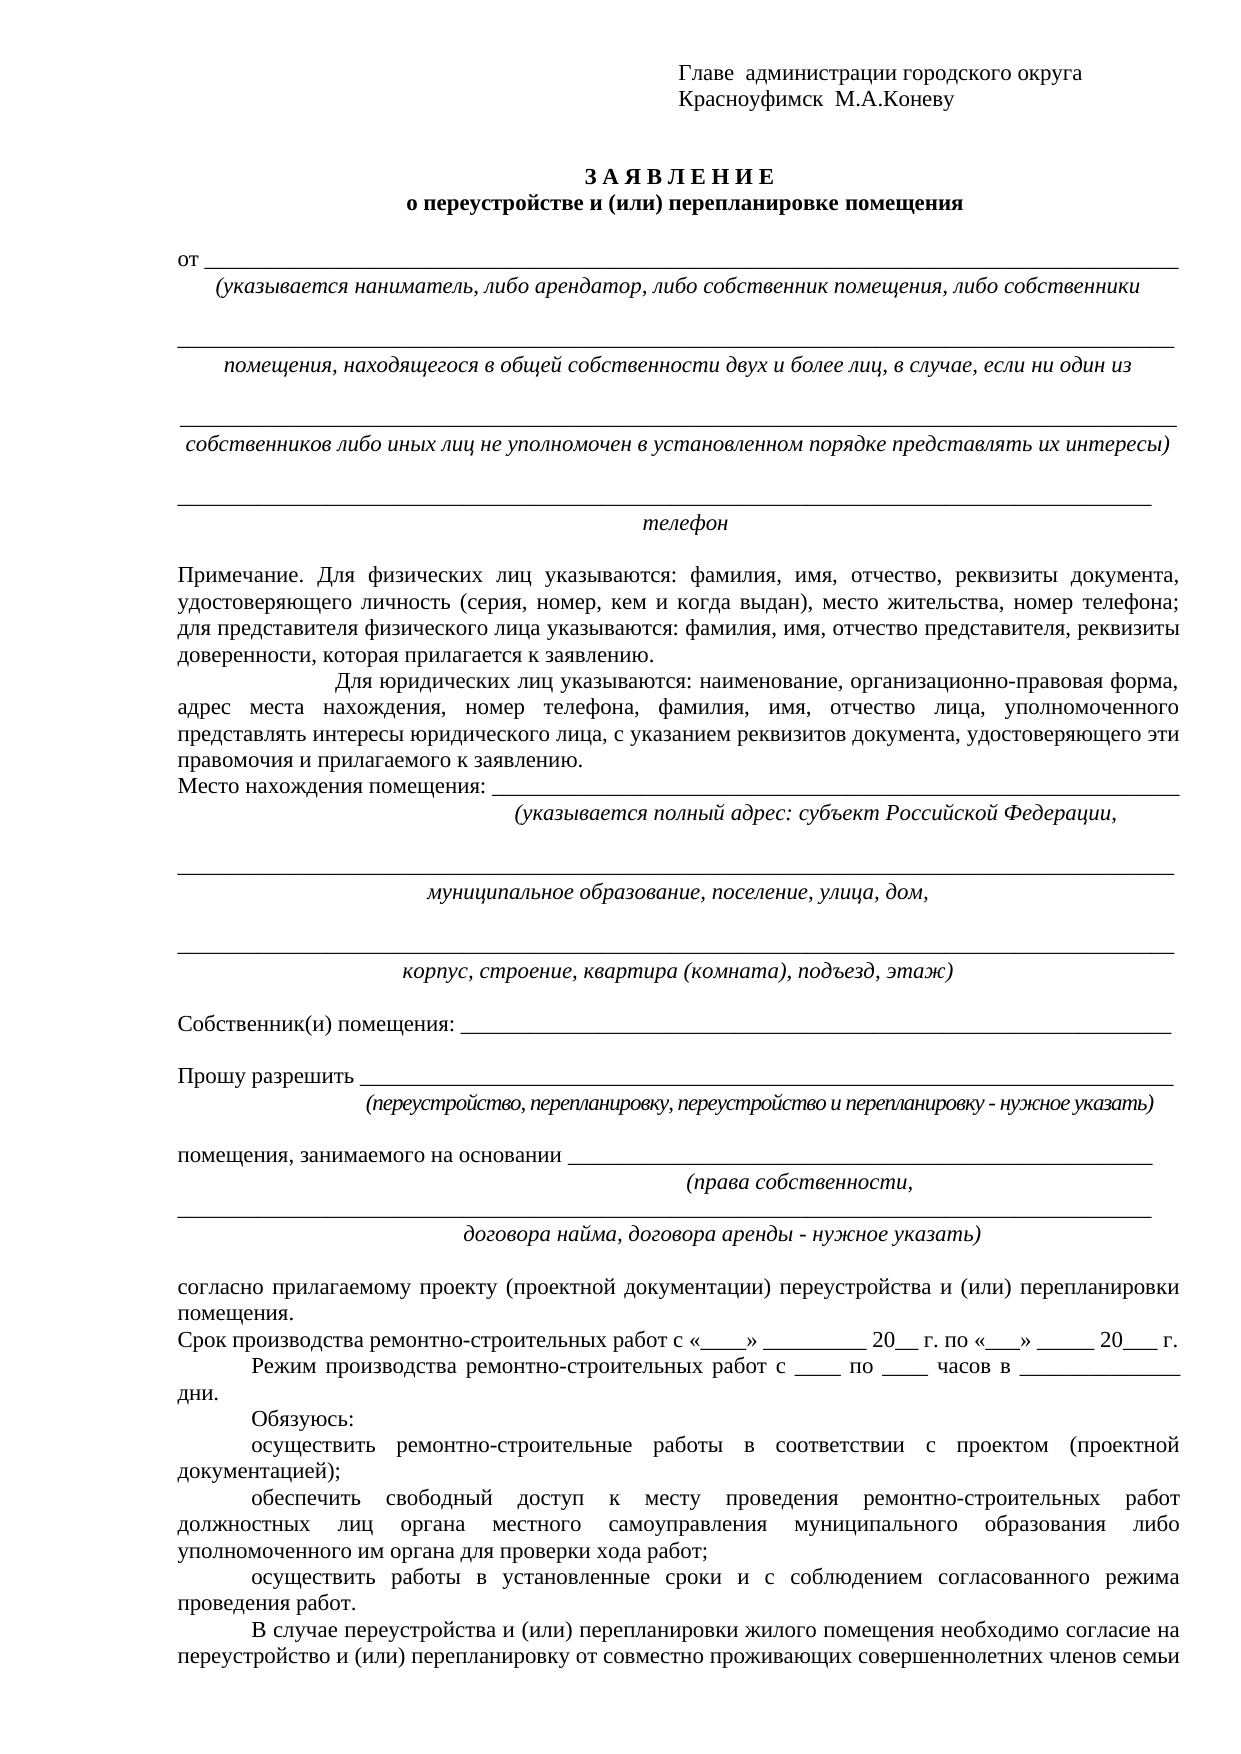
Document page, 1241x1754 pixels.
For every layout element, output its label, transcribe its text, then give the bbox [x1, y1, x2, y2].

text согласно прилагаемому проекту (проектной документации) переустройства и (или) перепланировки помещения. [177, 1273, 1181, 1326]
text муниципальное образование, поселение, улица, дом, [177, 878, 1181, 904]
text Для юридических лиц указываются: наименование, организационно-правовая форма, адрес места нахождения, номер телефона, фамилия, имя, отчество лица, уполномоченного представлять интересы юридического лица, с указанием реквизитов документа, удостоверяющего эти правомочия и прилагаемого к заявлению. [177, 667, 1181, 772]
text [177, 1616, 1181, 1668]
text помещения, находящегося в общей собственности двух и более лиц, в случае, если ни один из [177, 351, 1181, 377]
text Прошу разрешить _______________________________________________________________________ [177, 1062, 1181, 1089]
text _____________________________________________________________________________________ [177, 1194, 1181, 1220]
text Красноуфимск М.А.Коневу [650, 85, 1181, 112]
text (права собственности, [177, 1168, 1181, 1194]
text Режим производства ремонтно-строительных работ с ____ по ____ часов в ______________ дни. [177, 1352, 1181, 1405]
text о переустройстве и (или) перепланировке помещения [188, 189, 1181, 216]
text Примечание. Для физических лиц указываются: фамилия, имя, отчество, реквизиты документа, удостоверяющего личность (серия, номер, кем и когда выдан), место жительства, номер телефона; для представителя физического лица указываются: фамилия, имя, отчество представителя, реквизиты доверенности, которая прилагается к заявлению. [177, 562, 1181, 667]
text _______________________________________________________________________________________ [177, 851, 1181, 878]
text _____________________________________________________________________________________ [177, 482, 1196, 509]
text _______________________________________________________________________________________ [177, 324, 1181, 351]
text осуществить ремонтно-строительные работы в соответствии с проектом (проектной документацией); [177, 1431, 1181, 1484]
text осуществить работы в установленные сроки и с соблюдением согласованного режима проведения работ. [177, 1563, 1181, 1616]
text договора найма, договора аренды - нужное указать) [177, 1220, 1181, 1247]
text Собственник(и) помещения: ______________________________________________________________ [177, 1009, 1181, 1036]
text телефон [177, 509, 1196, 535]
text З А Я В Л Е Н И Е [177, 163, 1181, 189]
text (указывается полный адрес: субъект Российской Федерации, [177, 799, 1181, 825]
text (переустройство, перепланировку, переустройство и перепланировку - нужное указать) [177, 1089, 1181, 1115]
text от _____________________________________________________________________________________ [177, 245, 1181, 272]
text _______________________________________________________________________________________ [177, 403, 1181, 430]
text собственников либо иных лиц не уполномочен в установленном порядке представлять их интересы) [177, 430, 1181, 456]
text корпус, строение, квартира (комната), подъезд, этаж) [177, 957, 1181, 983]
text _______________________________________________________________________________________ [177, 931, 1181, 957]
text (указывается наниматель, либо арендатор, либо собственник помещения, либо собственники [177, 272, 1181, 298]
text обеспечить свободный доступ к месту проведения ремонтно-строительных работ должностных лиц органа местного самоуправления муниципального образования либо уполномоченного им органа для проверки хода работ; [177, 1484, 1181, 1563]
text Обязуюсь: [177, 1405, 1181, 1431]
text Срок производства ремонтно-строительных работ с «____» _________ 20__ г. по «___» _____ 20___ г. [177, 1326, 1181, 1352]
text Место нахождения помещения: ____________________________________________________________ [177, 772, 1181, 799]
text помещения, занимаемого на основании ___________________________________________________ [177, 1141, 1181, 1168]
text Главе администрации городского округа [650, 59, 1181, 85]
